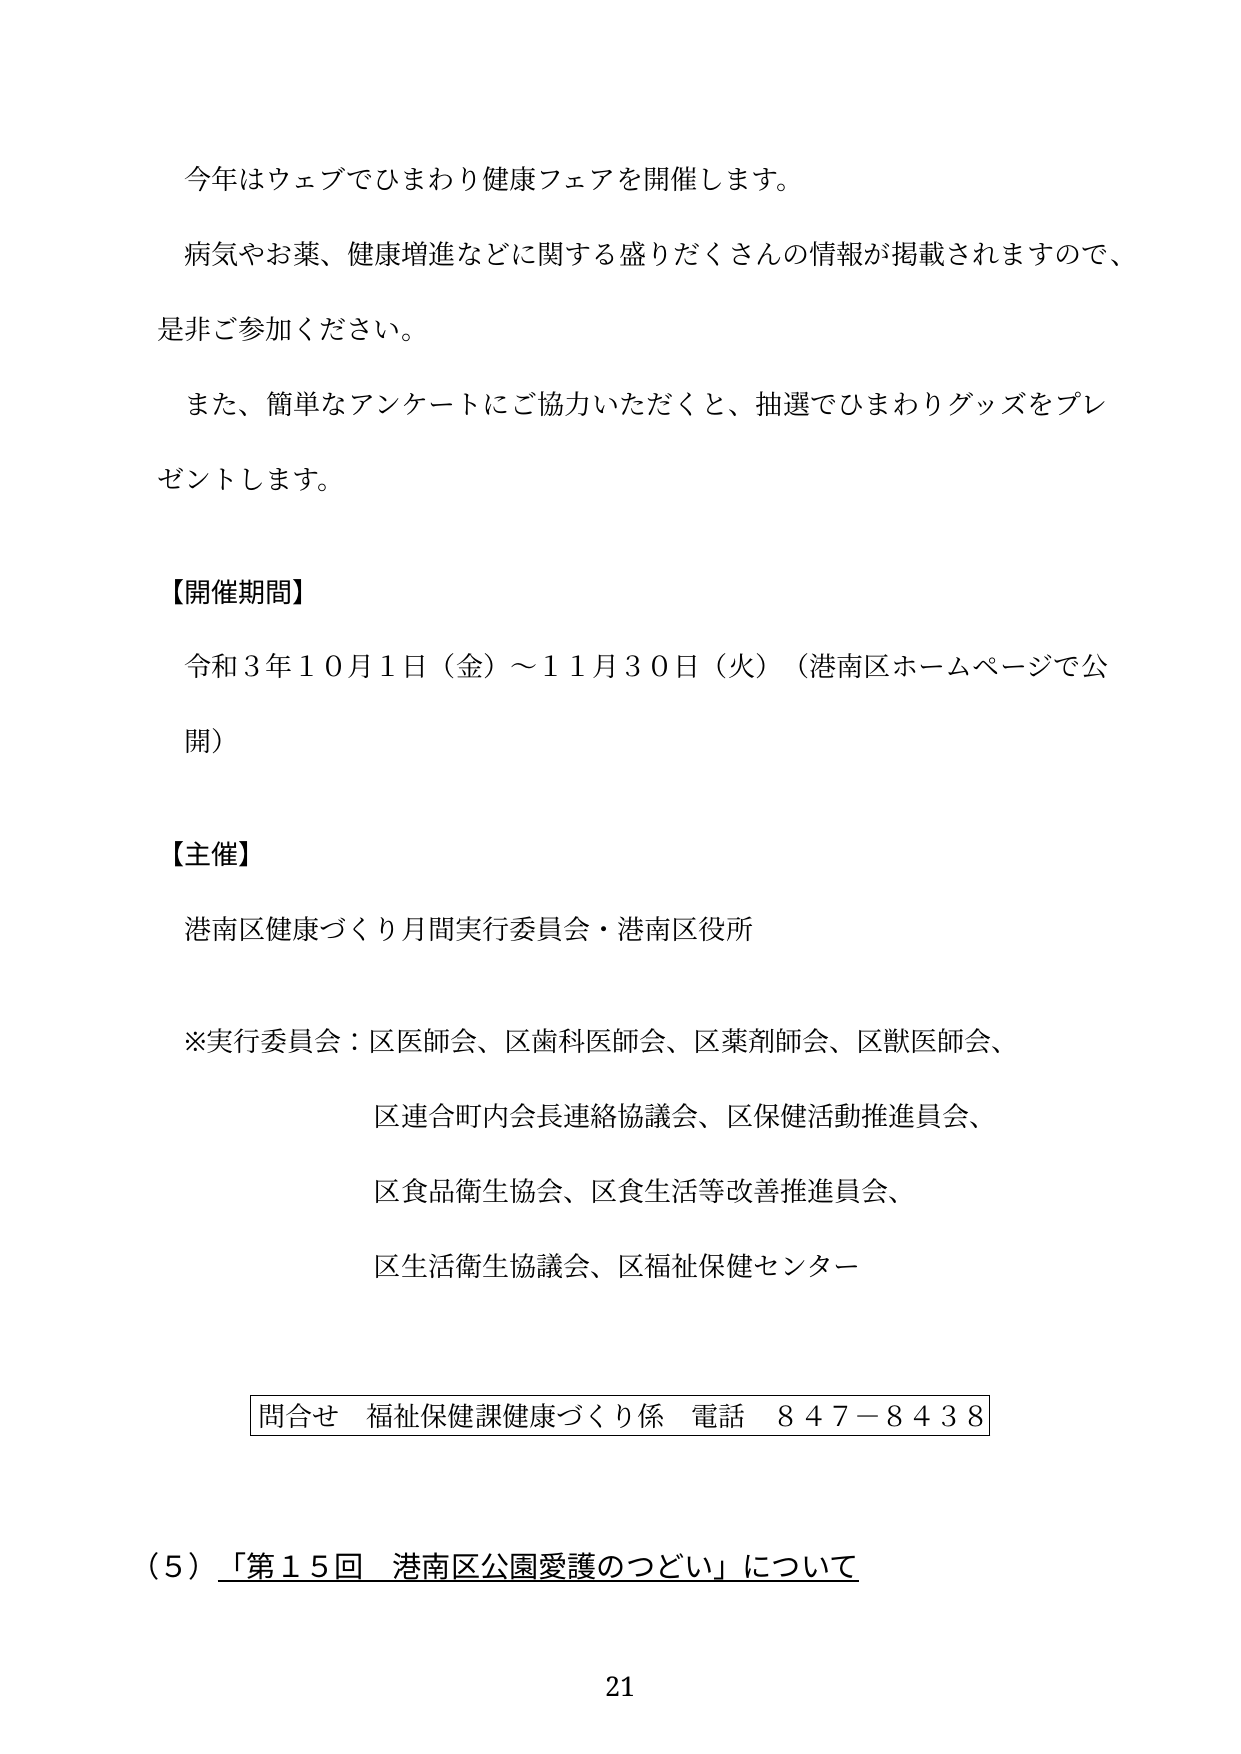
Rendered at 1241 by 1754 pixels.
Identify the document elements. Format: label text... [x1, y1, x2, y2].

text 病気やお薬、健康増進などに関する盛りだくさんの情報が掲載されますので、是非ご参加ください。 [157, 215, 1110, 365]
text 【主催】 [157, 815, 1110, 890]
text 令和３年１０月１日（金）～１１月３０日（火）（港南区ホームページで公開） [184, 628, 1110, 778]
text 港南区健康づくり月間実行委員会・港南区役所 [184, 890, 1110, 965]
text （５）「第１５回 港南区公園愛護のつどい」について [130, 1528, 1110, 1603]
text 今年はウェブでひまわり健康フェアを開催します。 [130, 140, 1110, 215]
text 【開催期間】 [157, 553, 1110, 628]
text 区連合町内会長連絡協議会、区保健活動推進員会、 [374, 1078, 1110, 1153]
text また、簡単なアンケートにご協力いただくと、抽選でひまわりグッズをプレゼントします。 [157, 365, 1110, 515]
text 区食品衛生協会、区食生活等改善推進員会、 [374, 1153, 1110, 1228]
text 区生活衛生協議会、区福祉保健センター [374, 1228, 1110, 1303]
text 問合せ 福祉保健課健康づくり係 電話 ８４７－８４３８ [130, 1378, 1110, 1453]
text ※実行委員会：区医師会、区歯科医師会、区薬剤師会、区獣医師会、 [184, 1003, 1110, 1078]
